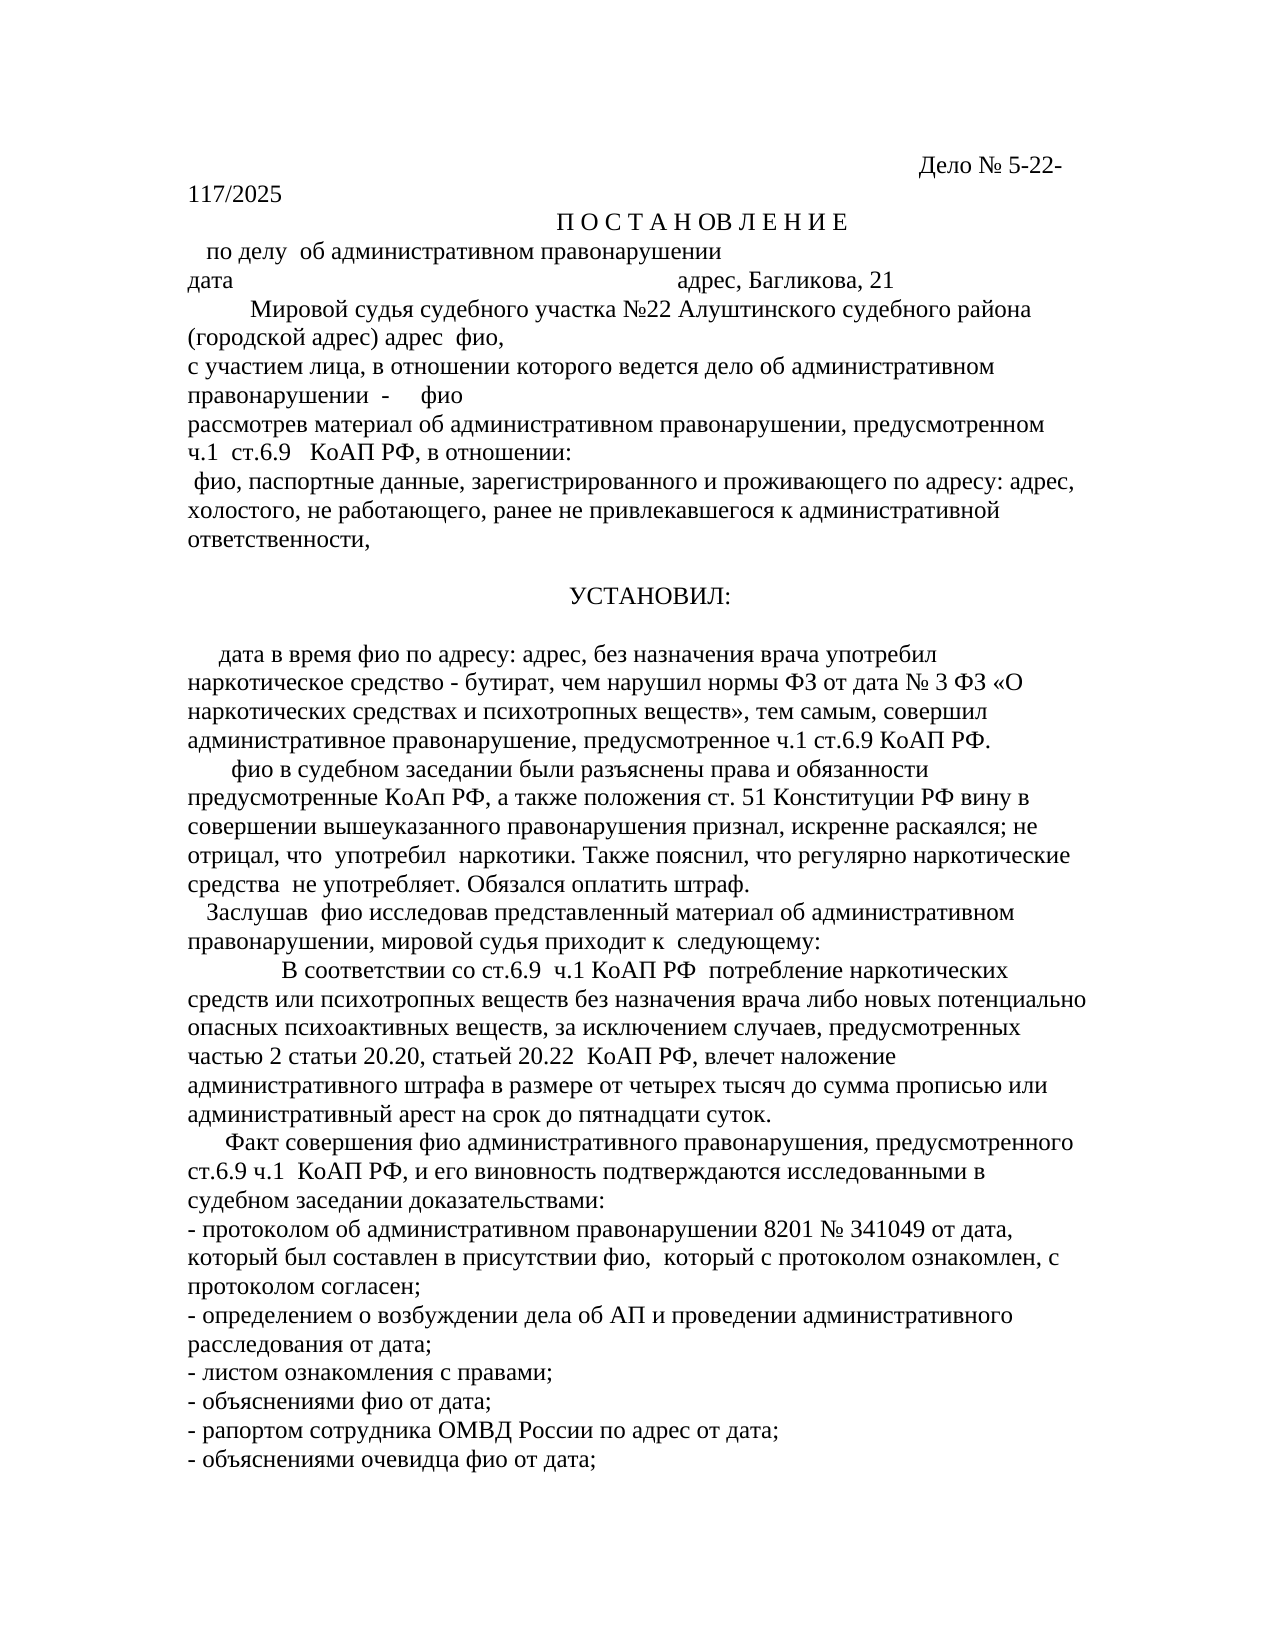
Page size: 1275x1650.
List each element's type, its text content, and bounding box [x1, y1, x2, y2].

text дата адрес, Багликова, 21 [187, 265, 1087, 294]
text Мировой судья судебного участка №22 Алуштинского судебного района (городской адрес) адрес фио, [187, 294, 1087, 351]
text дата в время фио по адресу: адрес, без назначения врача употребил наркотическое средство - бутират, чем нарушил нормы ФЗ от дата № 3 ФЗ «О наркотических средствах и психотропных веществ», тем самым, совершил административное правонарушение, предусмотренное ч.1 ст.6.9 КоАП РФ. [187, 639, 1087, 754]
text Заслушав фио исследовав представленный материал об административном правонарушении, мировой судья приходит к следующему: [187, 897, 1087, 955]
text рассмотрев материал об административном правонарушении, предусмотренном ч.1 ст.6.9 КоАП РФ, в отношении: [187, 409, 1087, 466]
text - объяснениями очевидца фио от дата; [187, 1444, 1087, 1472]
text - листом ознакомления с правами; [187, 1357, 1087, 1386]
text В соответствии со ст.6.9 ч.1 КоАП РФ потребление наркотических средств или психотропных веществ без назначения врача либо новых потенциально опасных психоактивных веществ, за исключением случаев, предусмотренных частью 2 статьи 20.20, статьей 20.22 КоАП РФ, влечет наложение административного штрафа в размере от четырех тысяч до сумма прописью или административный арест на срок до пятнадцати суток. [187, 955, 1087, 1127]
text - определением о возбуждении дела об АП и проведении административного расследования от дата; [187, 1300, 1087, 1357]
text П О С Т А Н ОВ Л Е Н И Е [187, 207, 1087, 236]
text с участием лица, в отношении которого ведется дело об административном правонарушении - фио [187, 351, 1087, 409]
text - объяснениями фио от дата; [187, 1386, 1087, 1415]
text - рапортом сотрудника ОМВД России по адрес от дата; [187, 1415, 1087, 1444]
text Дело № 5-22-117/2025 [187, 150, 1087, 207]
text - протоколом об административном правонарушении 8201 № 341049 от дата, который был составлен в присутствии фио, который с протоколом ознакомлен, с протоколом согласен; [187, 1214, 1087, 1300]
text фио, паспортные данные, зарегистрированного и проживающего по адресу: адрес, холостого, не работающего, ранее не привлекавшегося к административной ответственности, [187, 466, 1087, 552]
text фио в судебном заседании были разъяснены права и обязанности предусмотренные КоАп РФ, а также положения ст. 51 Конституции РФ вину в совершении вышеуказанного правонарушения признал, искренне раскаялся; не отрицал, что употребил наркотики. Также пояснил, что регулярно наркотические средства не употребляет. Обязался оплатить штраф. [187, 754, 1087, 897]
text УСТАНОВИЛ: [187, 581, 1087, 610]
text по делу об административном правонарушении [187, 236, 1087, 265]
text Факт совершения фио административного правонарушения, предусмотренного ст.6.9 ч.1 КоАП РФ, и его виновность подтверждаются исследованными в судебном заседании доказательствами: [187, 1127, 1087, 1214]
